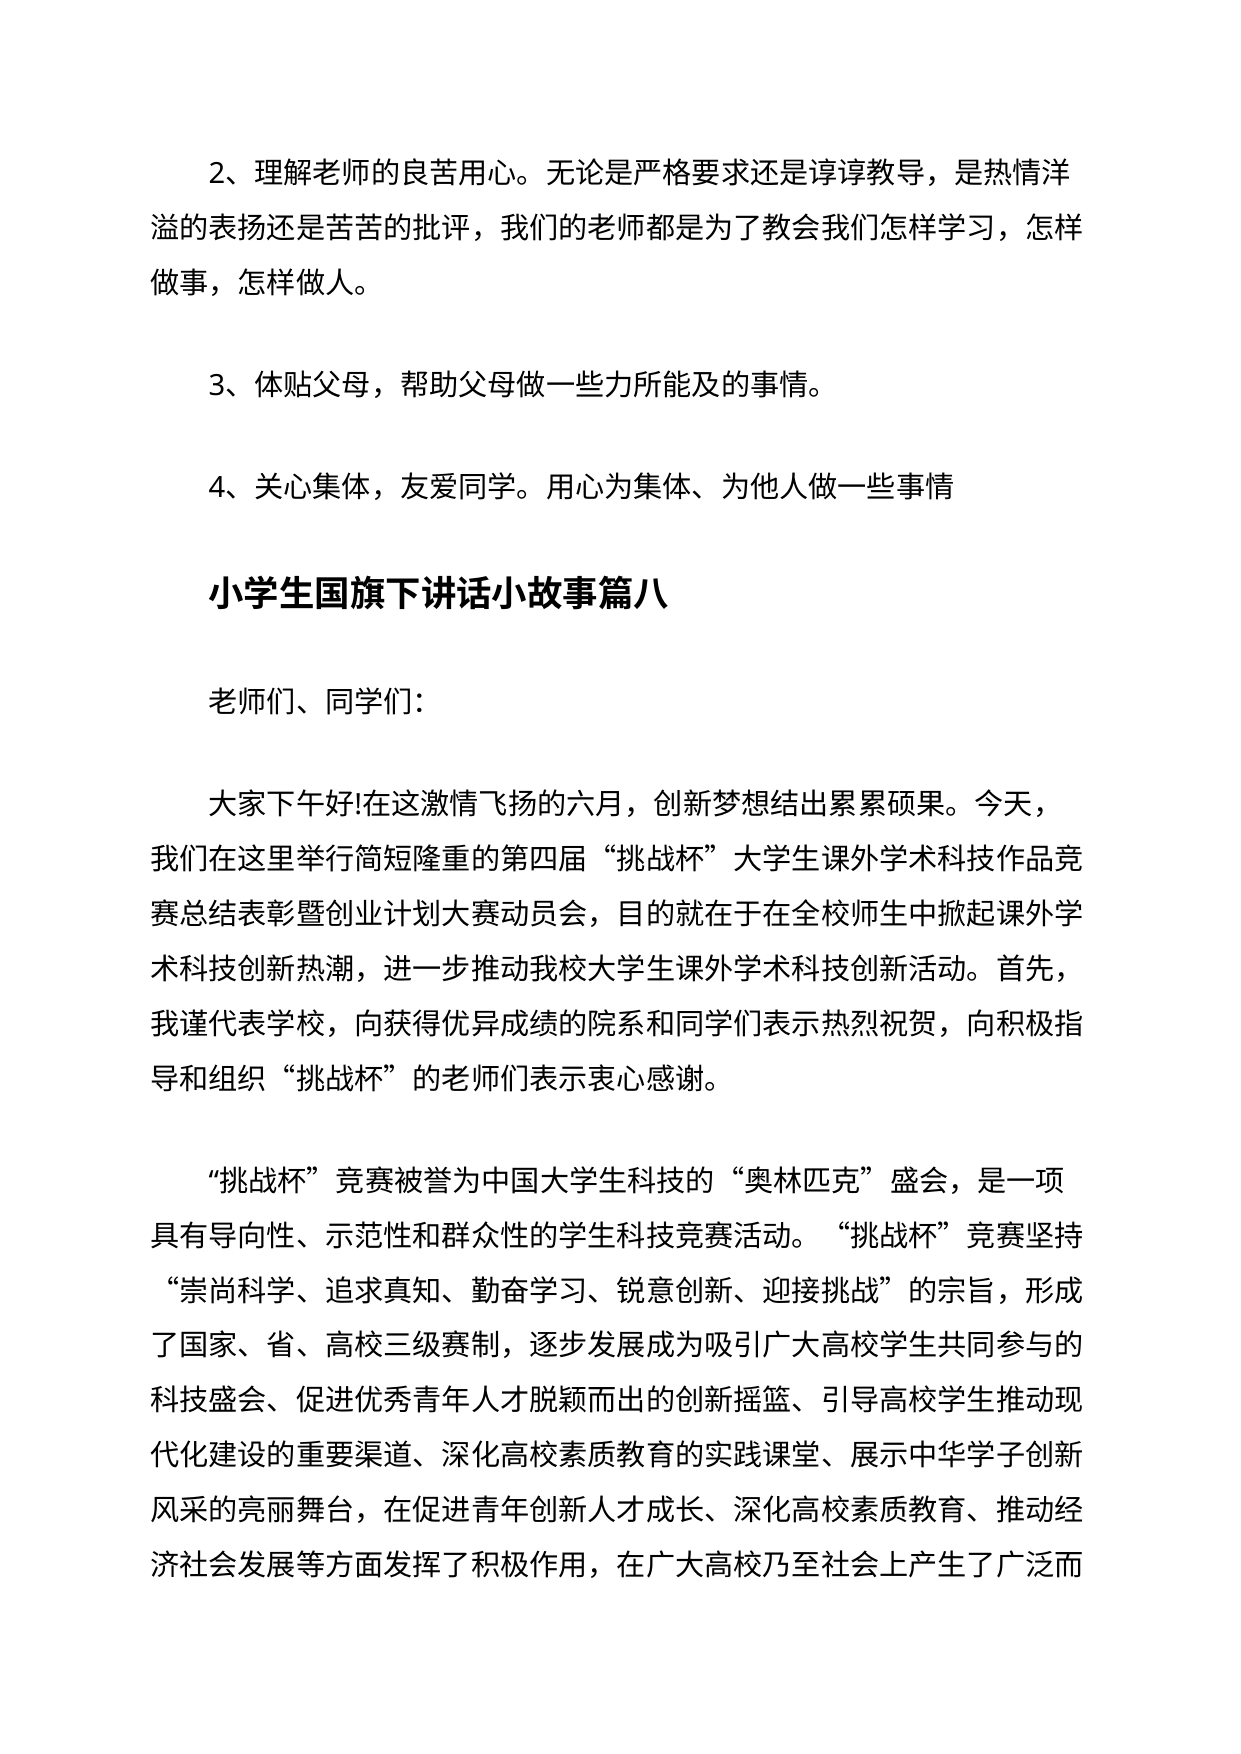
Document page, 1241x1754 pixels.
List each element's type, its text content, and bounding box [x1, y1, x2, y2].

text 大家下午好!在这激情飞扬的六月，创新梦想结出累累硕果。今天，我们在这里举行简短隆重的第四届“挑战杯”大学生课外学术科技作品竞赛总结表彰暨创业计划大赛动员会，目的就在于在全校师生中掀起课外学术科技创新热潮，进一步推动我校大学生课外学术科技创新活动。首先，我谨代表学校，向获得优异成绩的院系和同学们表示热烈祝贺，向积极指导和组织“挑战杯”的老师们表示衷心感谢。 [150, 781, 1090, 1098]
text 小学生国旗下讲话小故事篇八 [150, 566, 1090, 617]
text 4、关心集体，友爱同学。用心为集体、为他人做一些事情 [150, 464, 1090, 506]
text 3、体贴父母，帮助父母做一些力所能及的事情。 [150, 362, 1090, 404]
text 老师们、同学们： [150, 679, 1090, 721]
text 2、理解老师的良苦用心。无论是严格要求还是谆谆教导，是热情洋溢的表扬还是苦苦的批评，我们的老师都是为了教会我们怎样学习，怎样做事，怎样做人。 [150, 150, 1090, 302]
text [150, 1157, 1090, 1584]
